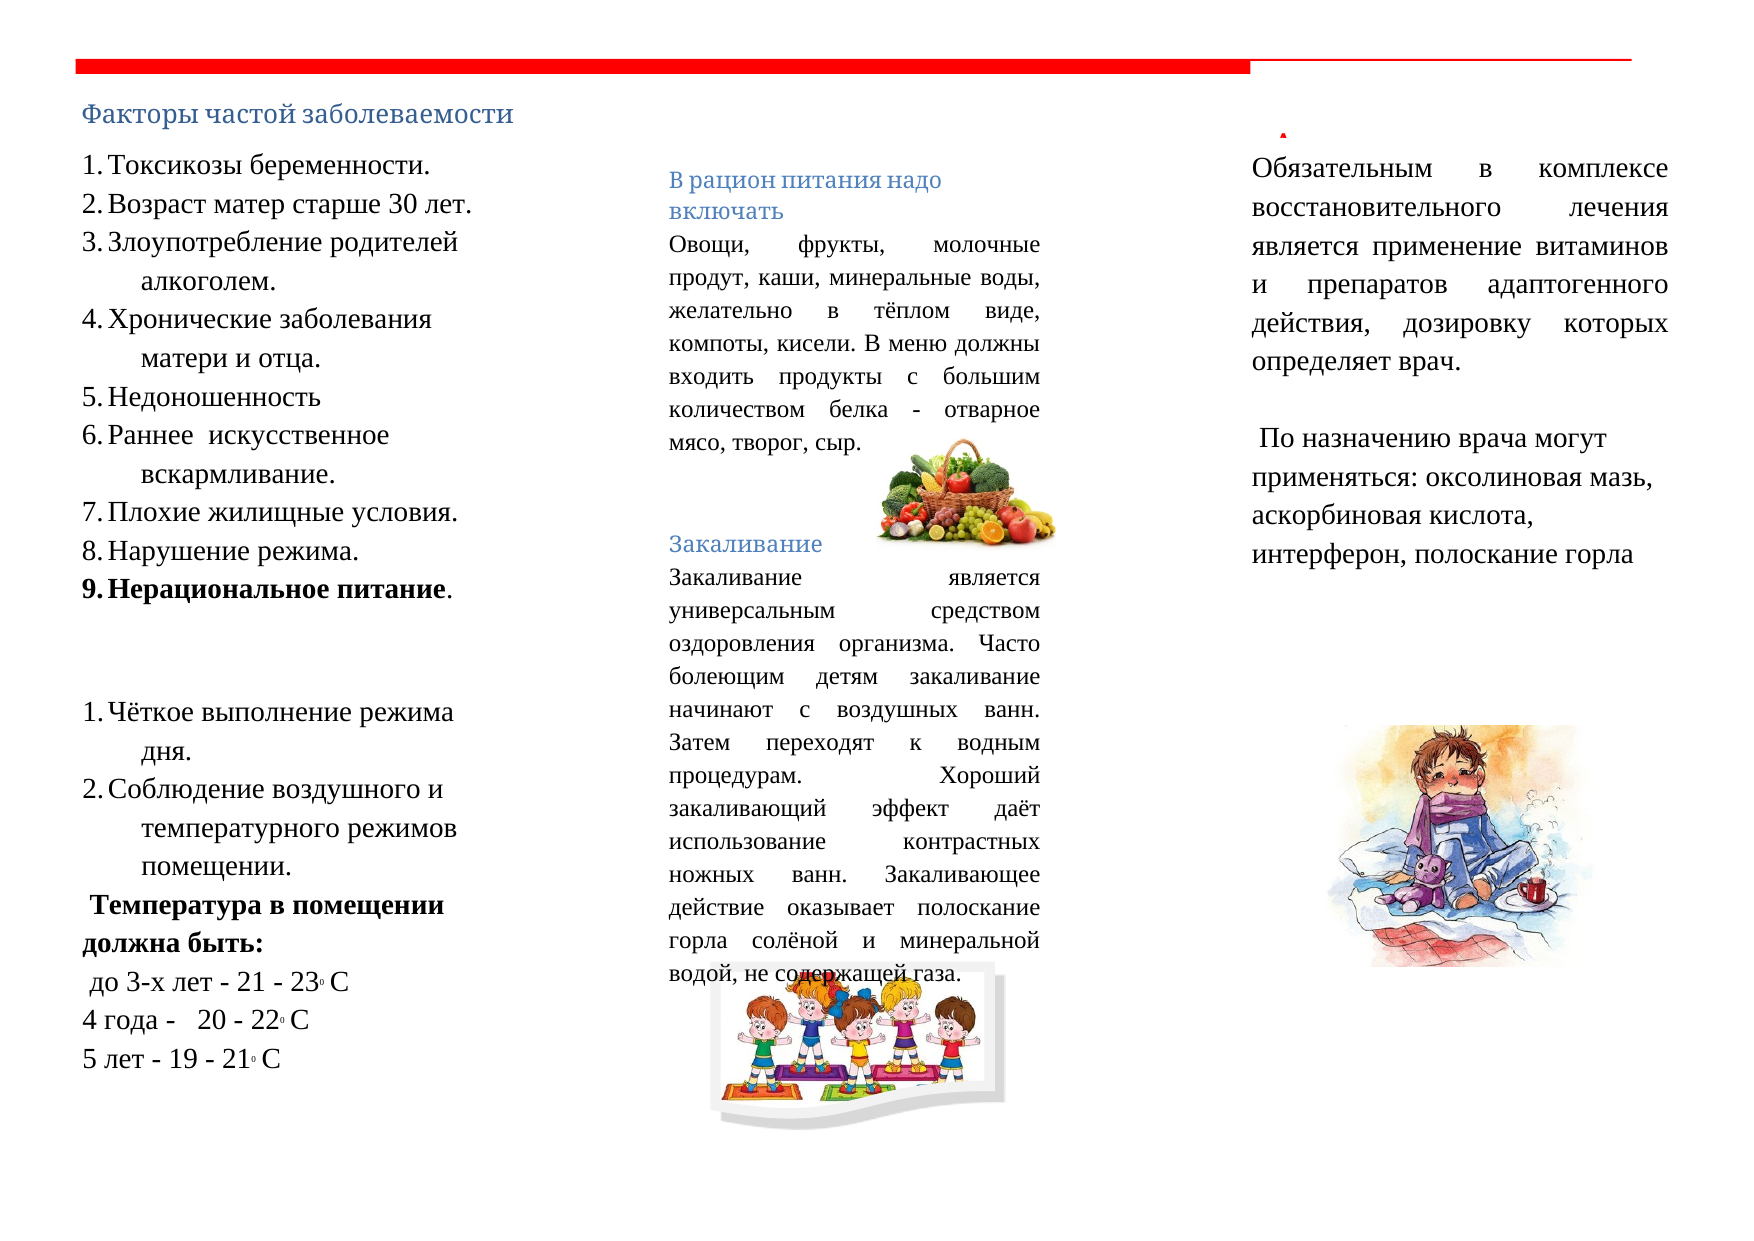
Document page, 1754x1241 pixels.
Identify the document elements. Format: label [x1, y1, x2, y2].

picture [876, 438, 1056, 551]
picture [1273, 725, 1649, 967]
picture [789, 973, 795, 980]
picture [721, 973, 984, 1108]
